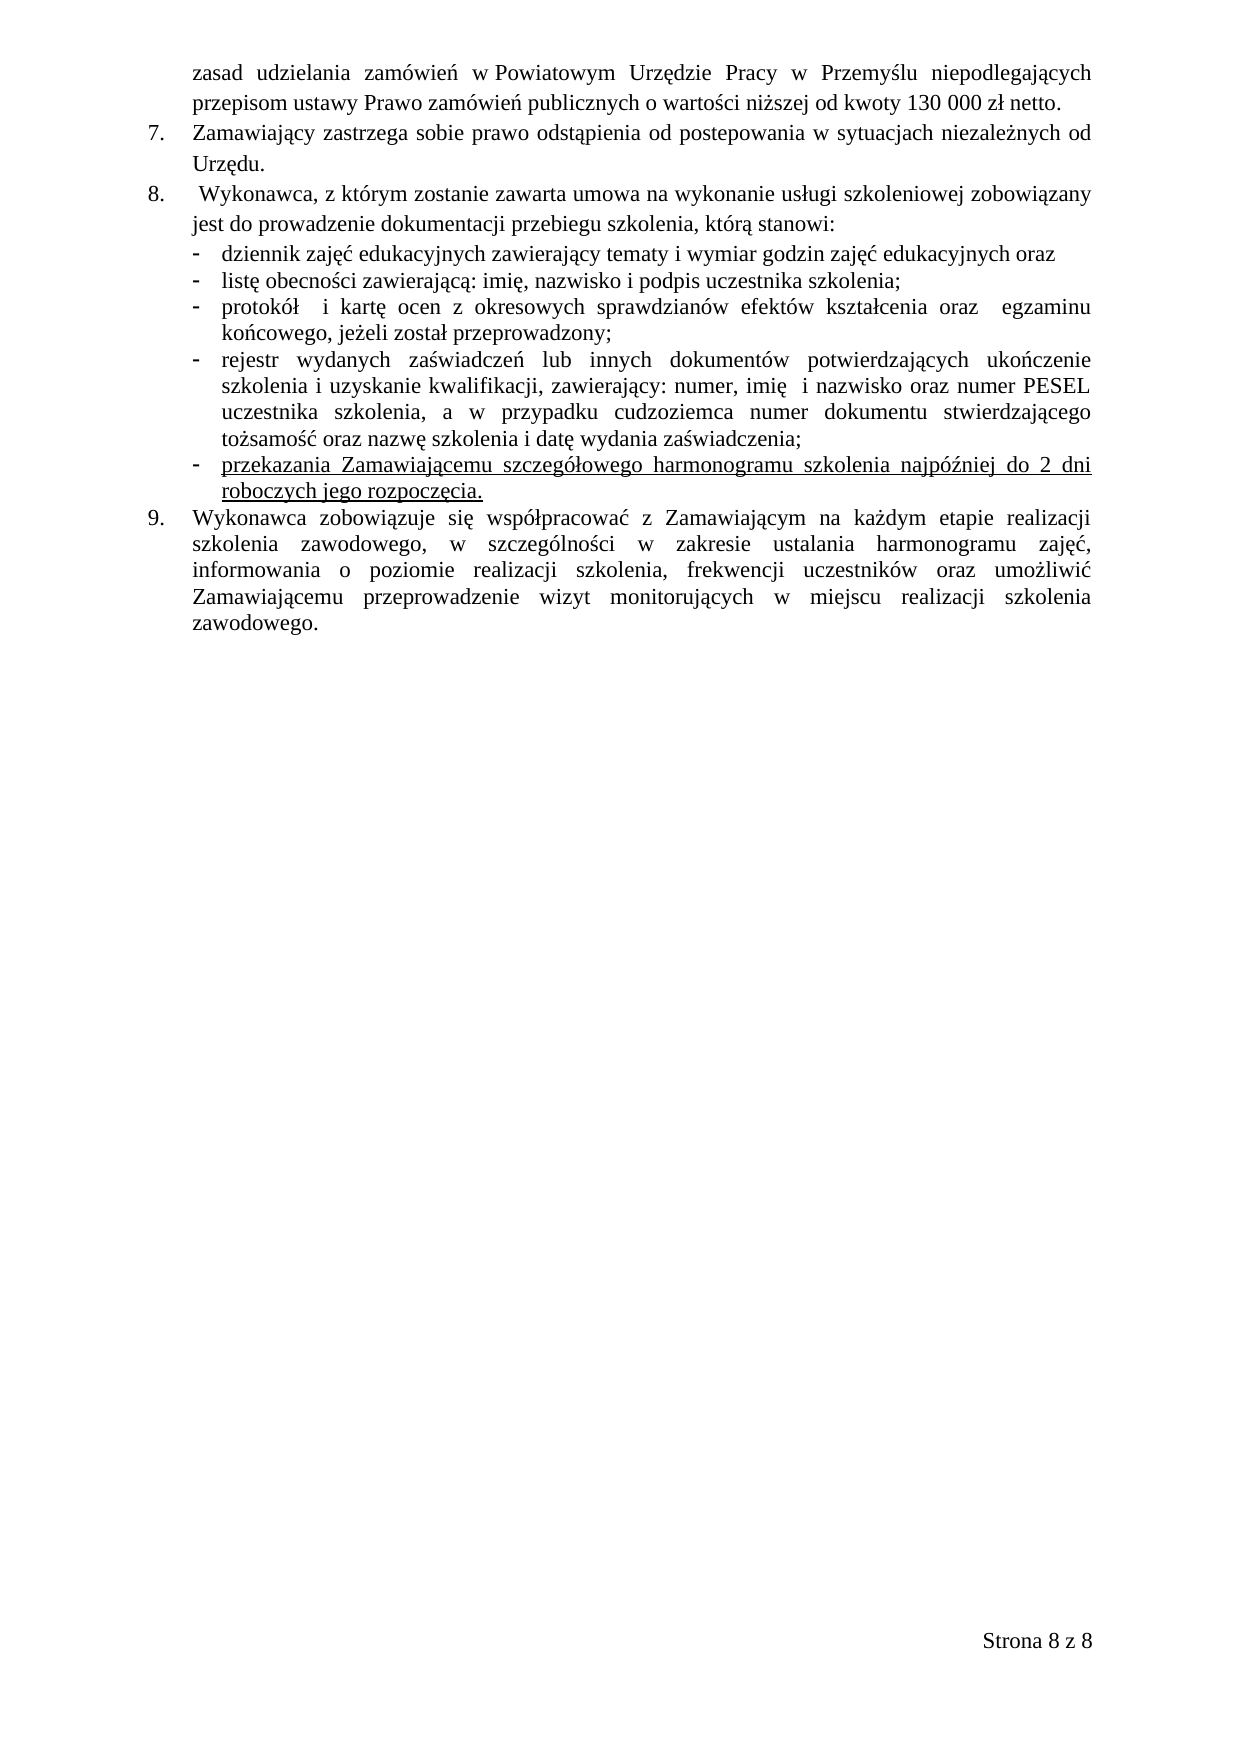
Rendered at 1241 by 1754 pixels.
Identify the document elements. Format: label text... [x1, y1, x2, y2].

list dziennik zajęć edukacyjnych zawierający tematy i wymiar godzin zajęć edukacyjnych oraz [192, 240, 1093, 267]
list protokół i kartę ocen z okresowych sprawdzianów efektów kształcenia oraz egzaminu końcowego, jeżeli został przeprowadzony; [192, 293, 1093, 346]
list Zamawiający zastrzega sobie prawo odstąpienia od postepowania w sytuacjach niezależnych od Urzędu. [148, 119, 1093, 176]
list Wykonawca, z którym zostanie zawarta umowa na wykonanie usługi szkoleniowej zobowiązany jest do prowadzenie dokumentacji przebiegu szkolenia, którą stanowi: [148, 180, 1093, 236]
list rejestr wydanych zaświadczeń lub innych dokumentów potwierdzających ukończenie szkolenia i uzyskanie kwalifikacji, zawierający: numer, imię i nazwisko oraz numer PESEL uczestnika szkolenia, a w przypadku cudzoziemca numer dokumentu stwierdzającego tożsamość oraz nazwę szkolenia i datę wydania zaświadczenia; [192, 346, 1093, 451]
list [148, 59, 1093, 116]
list Wykonawca zobowiązuje się współpracować z Zamawiającym na każdym etapie realizacji szkolenia zawodowego, w szczególności w zakresie ustalania harmonogramu zajęć, informowania o poziomie realizacji szkolenia, frekwencji uczestników oraz umożliwić Zamawiającemu przeprowadzenie wizyt monitorujących w miejscu realizacji szkolenia zawodowego. [148, 504, 1093, 636]
list listę obecności zawierającą: imię, nazwisko i podpis uczestnika szkolenia; [192, 267, 1093, 293]
list przekazania Zamawiającemu szczegółowego harmonogramu szkolenia najpóźniej do 2 dni roboczych jego rozpoczęcia. [192, 451, 1093, 504]
